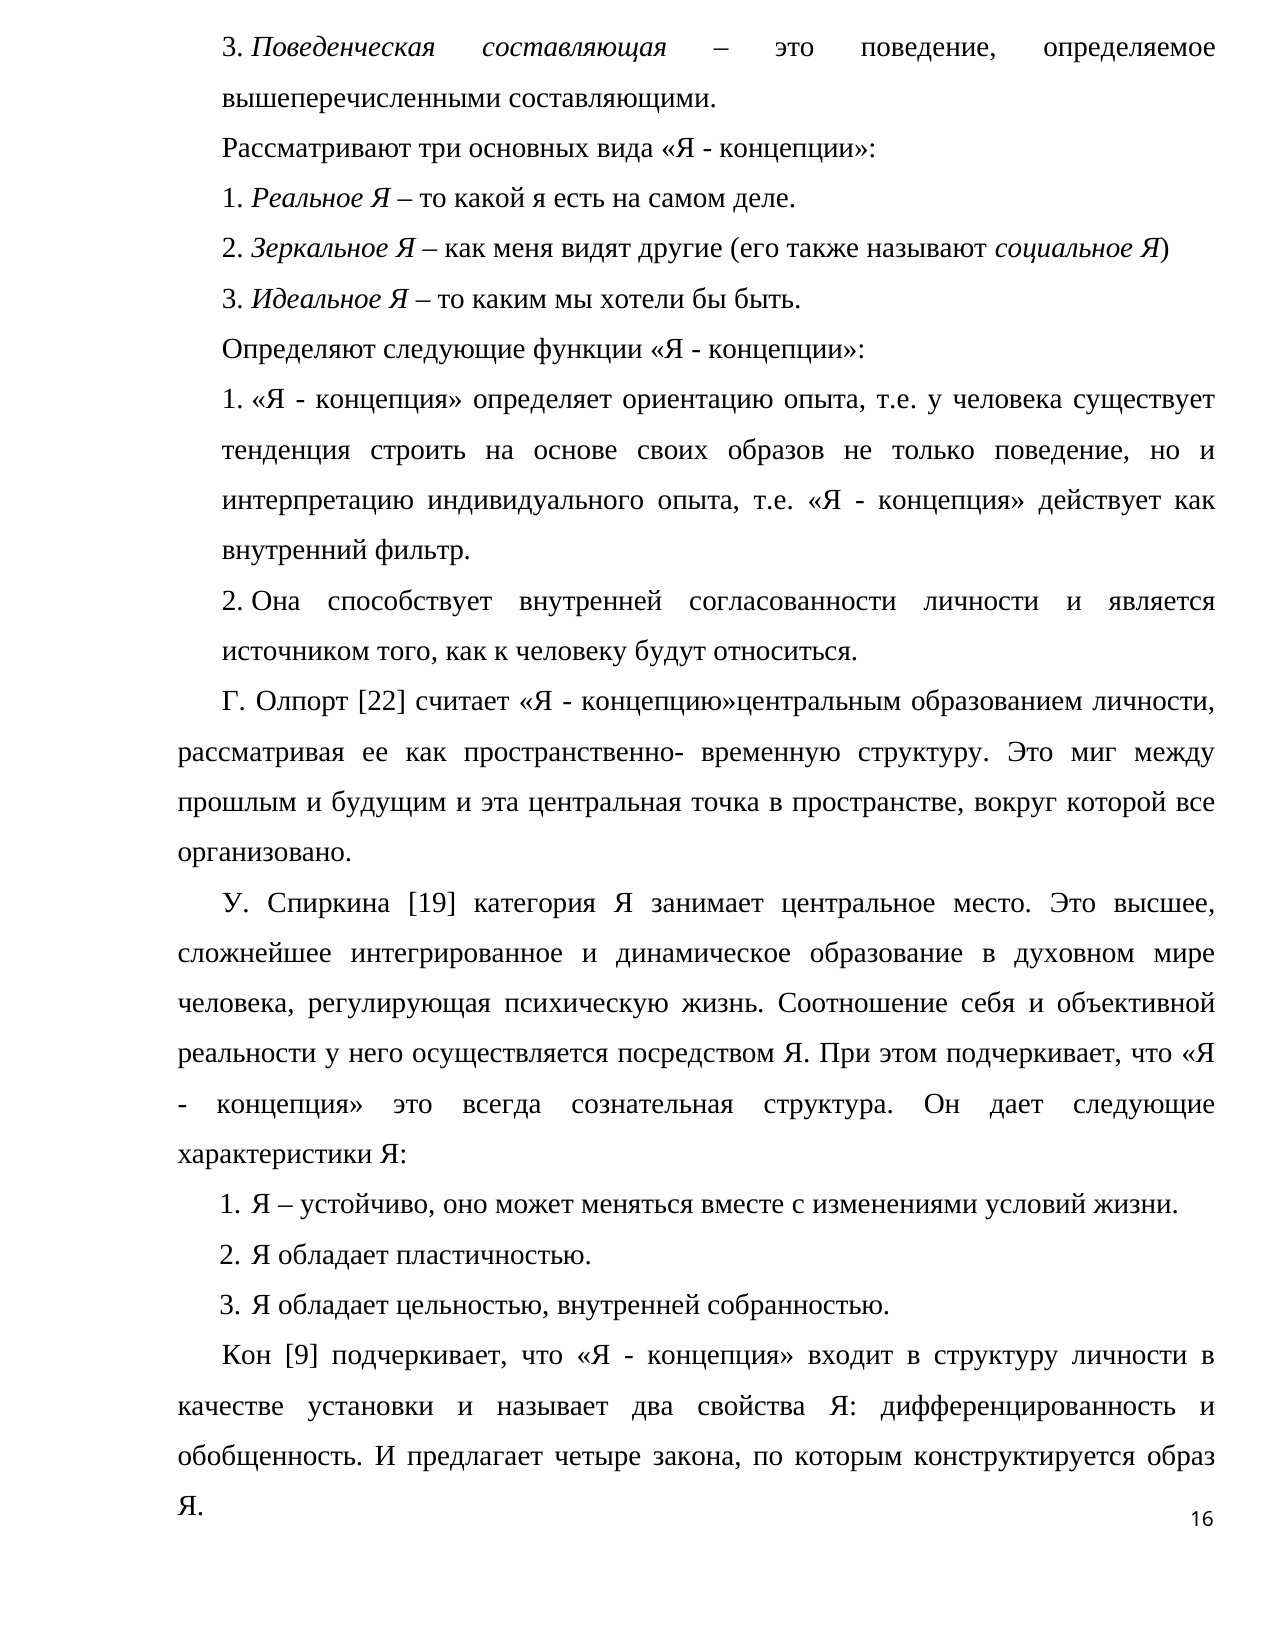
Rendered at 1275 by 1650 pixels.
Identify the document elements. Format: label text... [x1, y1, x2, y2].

list Она способствует внутренней согласованности личности и является источником того, как к человеку будут относиться. [222, 583, 1216, 667]
text Кон [9] подчеркивает, что «Я - концепция» входит в структуру личности в качестве установки и называет два свойства Я: дифференцированность и обобщенность. И предлагает четыре закона, по которым конструктируется образ Я. [177, 1338, 1216, 1522]
text Определяют следующие функции «Я - концепции»: [177, 331, 1216, 365]
list Реальное Я – то какой я есть на самом деле. [222, 181, 1216, 214]
text У. Спиркина [19] категория Я занимает центральное место. Это высшее, сложнейшее интегрированное и динамическое образование в духовном мире человека, регулирующая психическую жизнь. Соотношение себя и объективной реальности у него осуществляется посредством Я. При этом подчеркивает, что «Я - концепция» это всегда сознательная структура. Он дает следующие характеристики Я: [177, 885, 1216, 1170]
list Идеальное Я – то каким мы хотели бы быть. [222, 281, 1216, 315]
list Поведенческая составляющая – это поведение, определяемое вышеперечисленными составляющими. [222, 29, 1216, 113]
text Г. Олпорт [22] считает «Я - концепцию»центральным образованием личности, рассматривая ее как пространственно- временную структуру. Это миг между прошлым и будущим и эта центральная точка в пространстве, вокруг которой все организовано. [177, 684, 1216, 868]
list Я – устойчиво, оно может меняться вместе с изменениями условий жизни. [219, 1187, 1216, 1220]
list «Я - концепция» определяет ориентацию опыта, т.е. у человека существует тенденция строить на основе своих образов не только поведение, но и интерпретацию индивидуального опыта, т.е. «Я - концепция» действует как внутренний фильтр. [222, 382, 1216, 566]
list Зеркальное Я – как меня видят другие (его также называют социальное Я) [222, 231, 1216, 264]
list Я обладает цельностью, внутренней собранностью. [219, 1287, 1216, 1321]
list Я обладает пластичностью. [219, 1237, 1216, 1271]
text Рассматривают три основных вида «Я - концепции»: [177, 130, 1216, 164]
